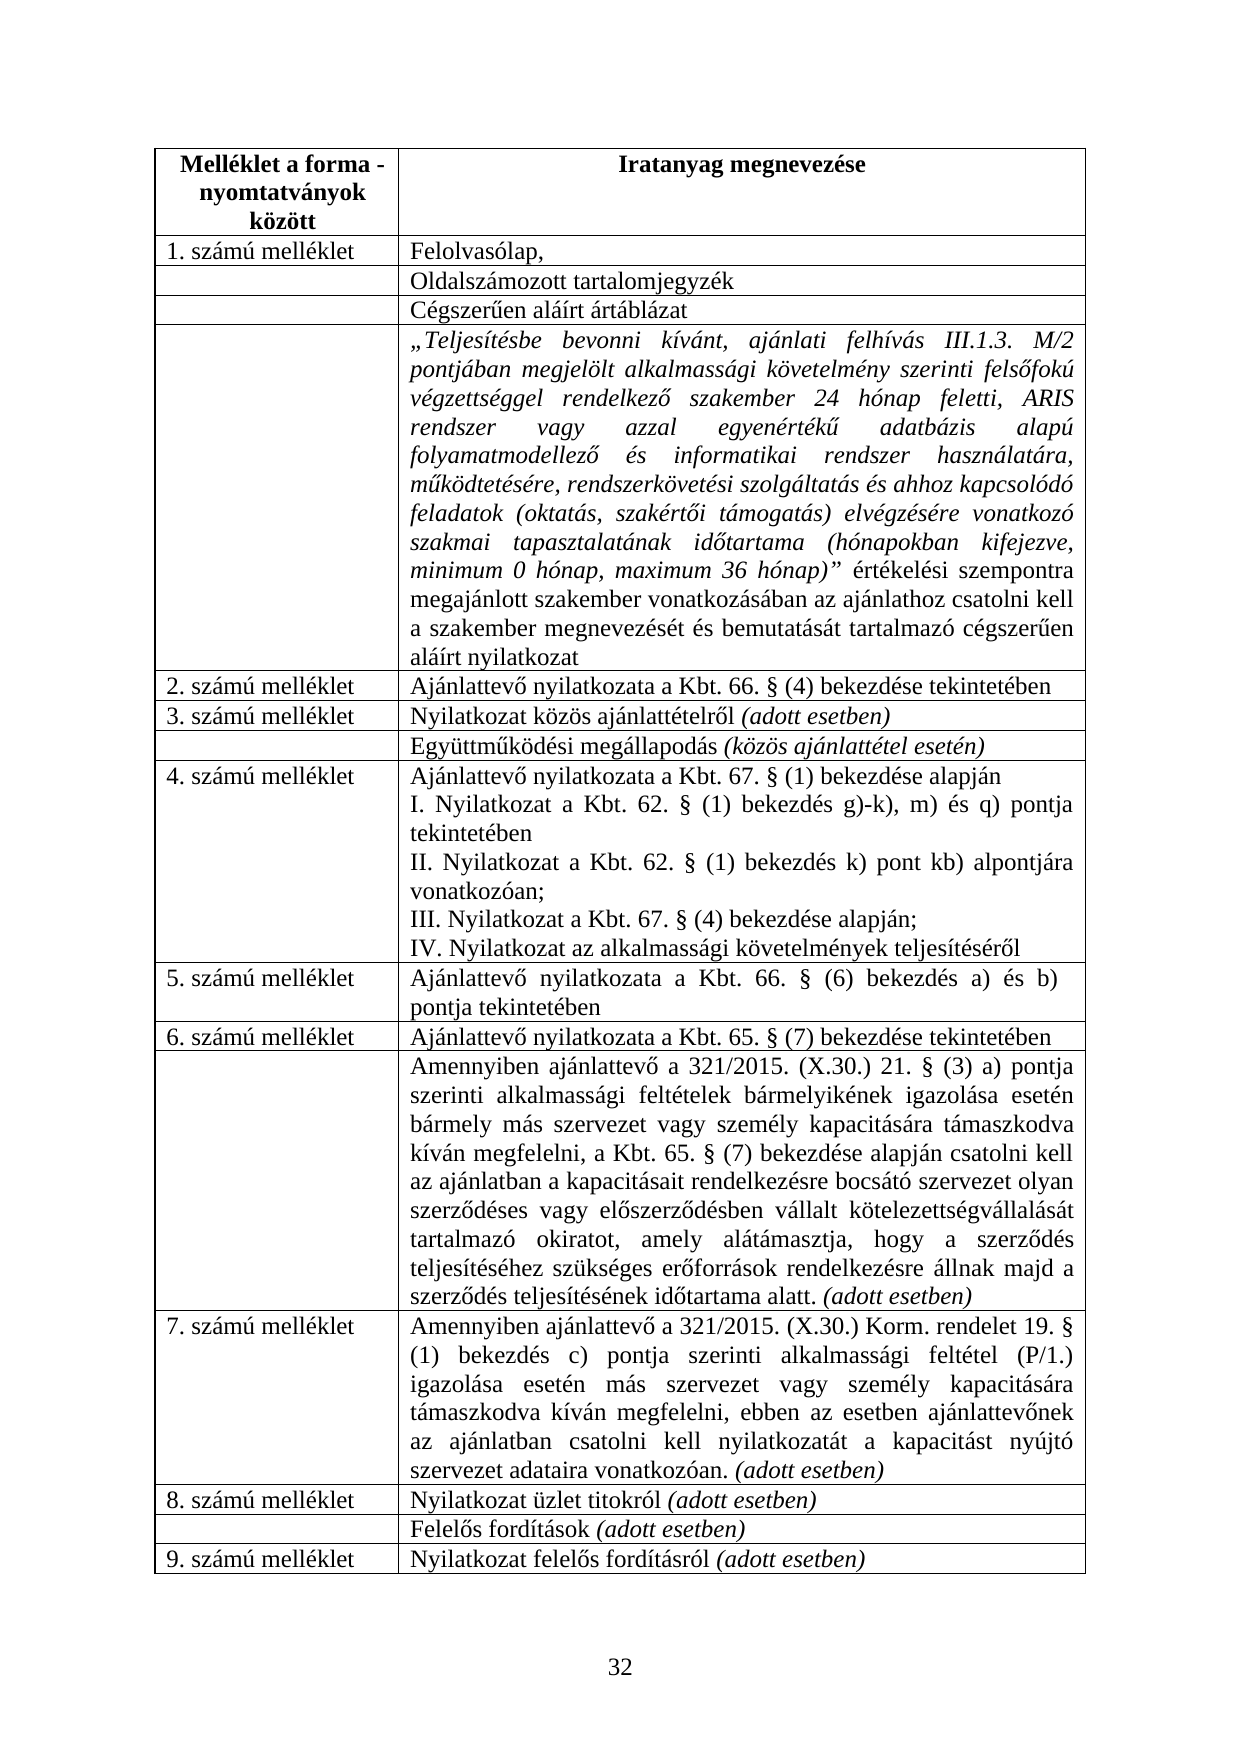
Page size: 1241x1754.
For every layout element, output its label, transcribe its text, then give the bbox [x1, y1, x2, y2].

table_cell 7. számú melléklet [156, 1311, 398, 1484]
table_cell Együttműködési megállapodás (közös ajánlattétel esetén) [399, 731, 1085, 760]
table_cell [156, 1051, 398, 1310]
table_cell Felelős fordítások (adott esetben) [399, 1515, 1085, 1543]
table_cell Amennyiben ajánlattevő a 321/2015. (X.30.) 21. § (3) a) pontja szerinti alkalmassági feltételek bármelyikének igazolása esetén bármely más szervezet vagy személy kapacitására támaszkodva kíván megfelelni, a Kbt. 65. § (7) bekezdése alapján csatolni kell az ajánlatban a kapacitásait rendelkezésre bocsátó szervezet olyan szerződéses vagy előszerződésben vállalt kötelezettségvállalását tartalmazó okiratot, amely alátámasztja, hogy a szerződés teljesítéséhez szükséges erőforrások rendelkezésre állnak majd a szerződés teljesítésének időtartama alatt. (adott esetben) [399, 1051, 1085, 1310]
table_cell Nyilatkozat közös ajánlattételről (adott esetben) [399, 701, 1085, 730]
table_cell [156, 731, 398, 760]
table_cell 6. számú melléklet [156, 1022, 398, 1050]
table_header Iratanyag megnevezése [399, 149, 1085, 235]
table_cell [156, 325, 398, 670]
table_cell 8. számú melléklet [156, 1485, 398, 1513]
table_cell Ajánlattevő nyilatkozata a Kbt. 67. § (1) bekezdése alapján I. Nyilatkozat a Kbt. 62. § (1) bekezdés g)-k), m) és q) pontja tekintetében II. Nyilatkozat a Kbt. 62. § (1) bekezdés k) pont kb) alpontjára vonatkozóan; III. Nyilatkozat a Kbt. 67. § (4) bekezdése alapján; IV. Nyilatkozat az alkalmassági követelmények teljesítéséről [399, 761, 1085, 962]
table_cell Amennyiben ajánlattevő a 321/2015. (X.30.) Korm. rendelet 19. § (1) bekezdés c) pontja szerinti alkalmassági feltétel (P/1.) igazolása esetén más szervezet vagy személy kapacitására támaszkodva kíván megfelelni, ebben az esetben ajánlattevőnek az ajánlatban csatolni kell nyilatkozatát a kapacitást nyújtó szervezet adataira vonatkozóan. (adott esetben) [399, 1311, 1085, 1484]
table_cell 3. számú melléklet [156, 701, 398, 730]
table_cell Oldalszámozott tartalomjegyzék [399, 266, 1085, 294]
table_cell [156, 1515, 398, 1543]
table_cell 2. számú melléklet [156, 671, 398, 700]
table_cell Ajánlattevő nyilatkozata a Kbt. 65. § (7) bekezdése tekintetében [399, 1022, 1085, 1050]
table_cell Felolvasólap, [399, 236, 1085, 265]
table_header Melléklet a forma - nyomtatványok között [156, 149, 398, 235]
table_cell „Teljesítésbe bevonni kívánt, ajánlati felhívás III.1.3. M/2 pontjában megjelölt alkalmassági követelmény szerinti felsőfokú végzettséggel rendelkező szakember 24 hónap feletti, ARIS rendszer vagy azzal egyenértékű adatbázis alapú folyamatmodellező és informatikai rendszer használatára, működtetésére, rendszerkövetési szolgáltatás és ahhoz kapcsolódó feladatok (oktatás, szakértői támogatás) elvégzésére vonatkozó szakmai tapasztalatának időtartama (hónapokban kifejezve, minimum 0 hónap, maximum 36 hónap)” értékelési szempontra megajánlott szakember vonatkozásában az ajánlathoz csatolni kell a szakember megnevezését és bemutatását tartalmazó cégszerűen aláírt nyilatkozat [399, 325, 1085, 670]
table_cell [156, 296, 398, 324]
table_cell 5. számú melléklet [156, 963, 398, 1021]
table_cell Cégszerűen aláírt ártáblázat [399, 296, 1085, 324]
table_cell Ajánlattevő nyilatkozata a Kbt. 66. § (6) bekezdés a) és b) pontja tekintetében [399, 963, 1085, 1021]
table_cell 4. számú melléklet [156, 761, 398, 962]
table_cell 1. számú melléklet [156, 236, 398, 265]
table_cell [156, 266, 398, 294]
table_cell Ajánlattevő nyilatkozata a Kbt. 66. § (4) bekezdése tekintetében [399, 671, 1085, 700]
table_cell Nyilatkozat üzlet titokról (adott esetben) [399, 1485, 1085, 1513]
table_cell 9. számú melléklet [156, 1544, 398, 1573]
table_cell Nyilatkozat felelős fordításról (adott esetben) [399, 1544, 1085, 1573]
